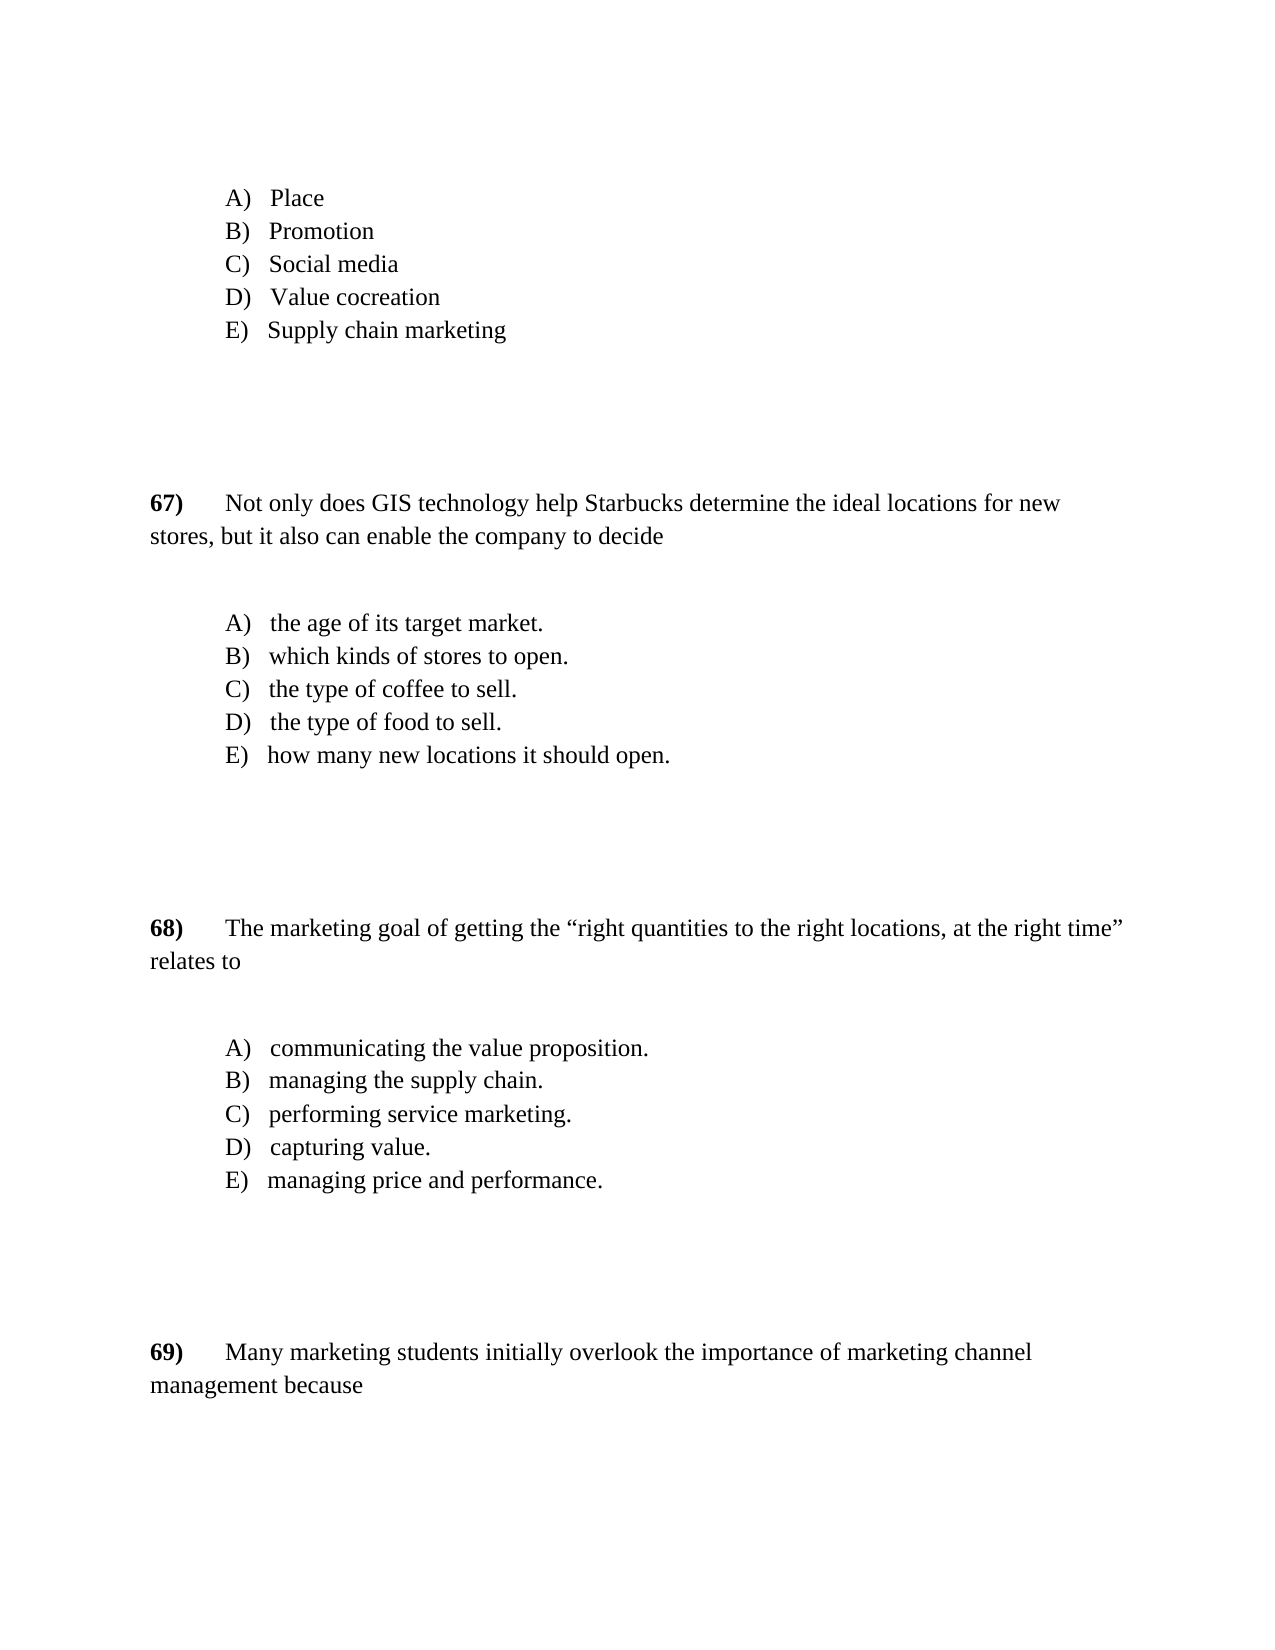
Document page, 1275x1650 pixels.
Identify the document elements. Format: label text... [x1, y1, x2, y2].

text A) the age of its target market. B) which kinds of stores to open. C) the type of coffee to sell. D) the type of food to sell. E) how many new locations it should open. [150, 575, 1125, 802]
text 69) Many marketing students initially overlook the importance of marketing channel management because [150, 1337, 1125, 1399]
text 68) The marketing goal of getting the “right quantities to the right locations, at the right time” relates to [150, 913, 1125, 974]
text A) communicating the value proposition. B) managing the supply chain. C) performing service marketing. D) capturing value. E) managing price and performance. [150, 999, 1125, 1226]
text A) Place B) Promotion C) Social media D) Value cocreation E) Supply chain marketing [150, 150, 1125, 377]
text 67) Not only does GIS technology help Starbucks determine the ideal locations for new stores, but it also can enable the company to decide [150, 488, 1125, 550]
